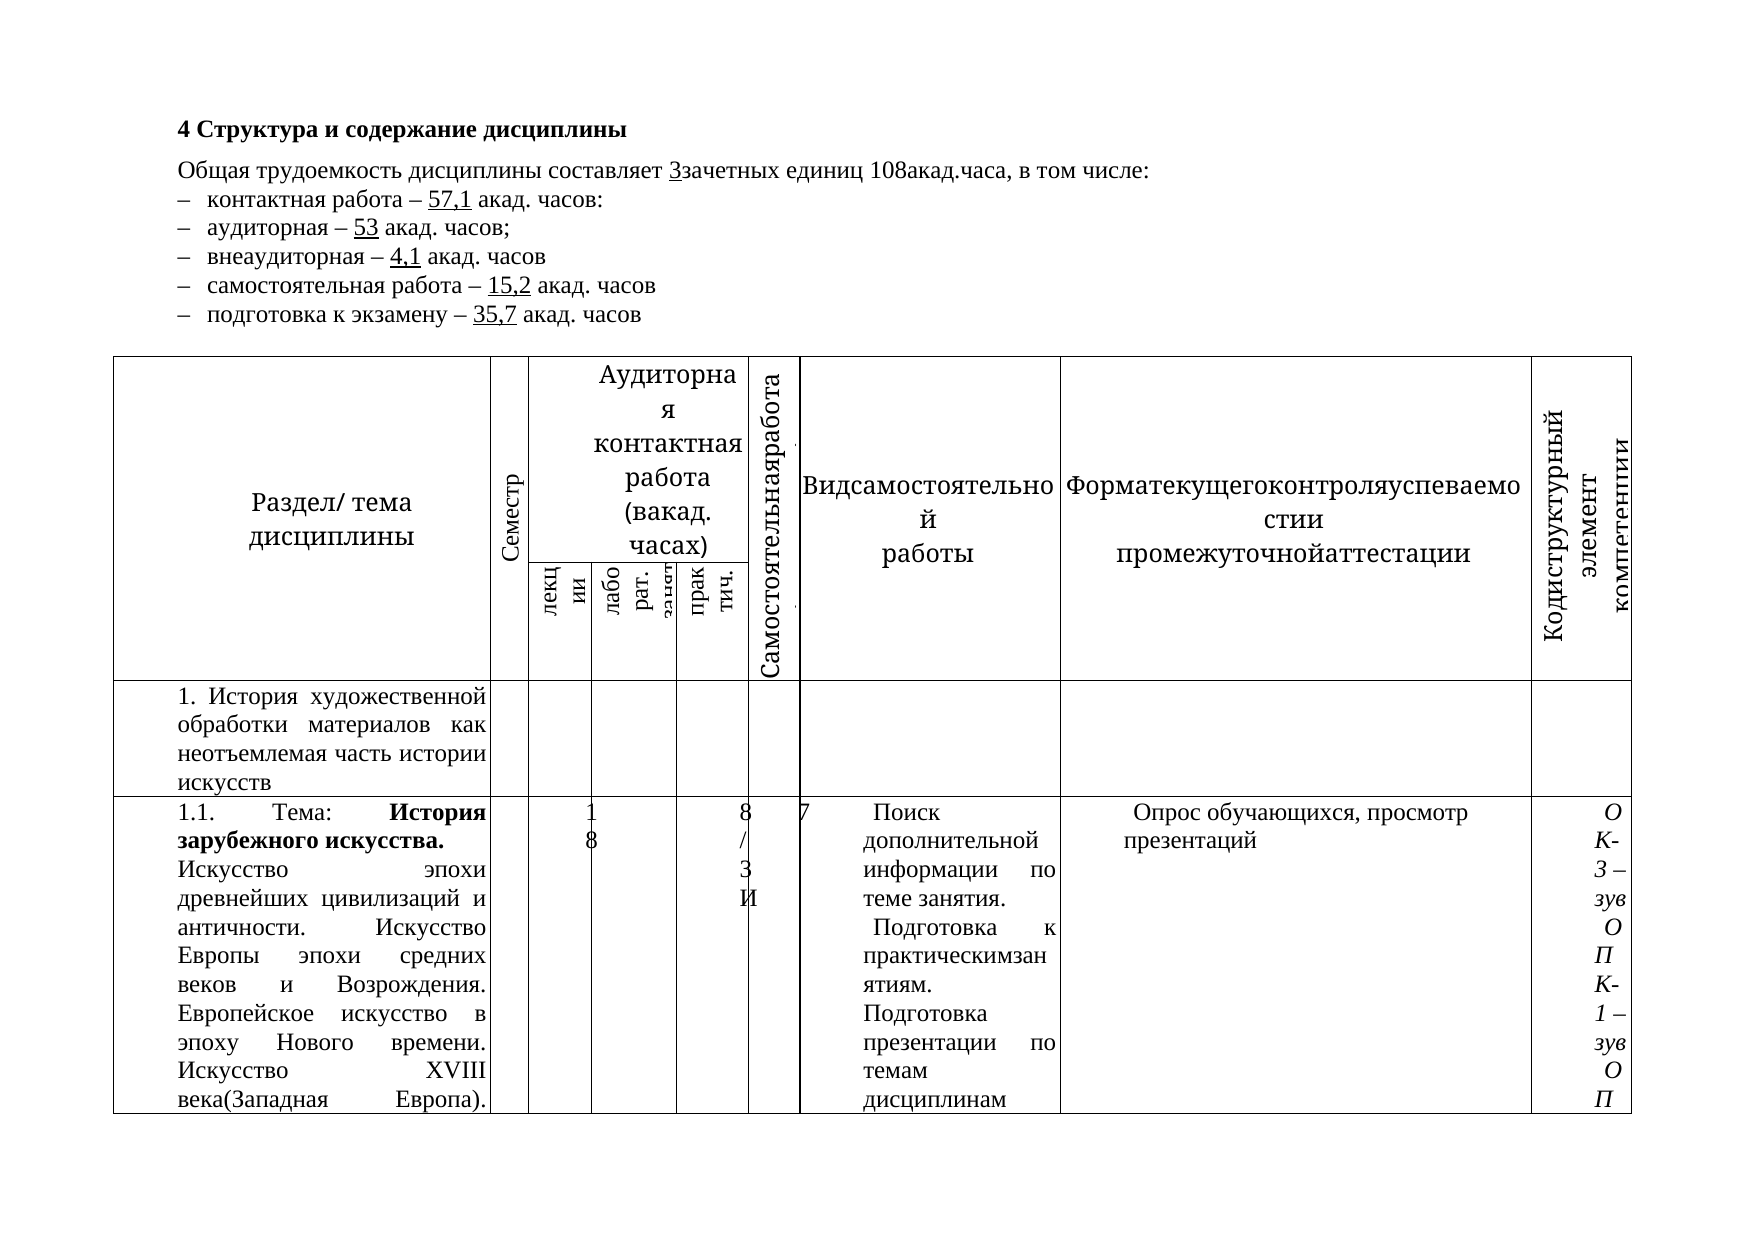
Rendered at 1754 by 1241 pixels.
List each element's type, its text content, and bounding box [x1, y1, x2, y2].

table_cell [801, 681, 1060, 796]
text – подготовка к экзамену – 35,7 акад. часов [118, 299, 1636, 327]
table_header Кодиструктурный элемент компетенции [1532, 357, 1631, 680]
table_cell лекции [529, 563, 591, 680]
table_cell [1061, 681, 1531, 796]
table_cell 1.1. Тема: История зарубежного искусства. Искусство эпохи древнейших цивилизаций и античности. Искусство Европы эпохи средних веков и Возрождения. Европейское искусство в эпоху Нового времени. Искусство XVIII века(Западная Европа). Искусство XIXвека(Западная Европа). Искусство XXвека. (Западная Европа). [114, 797, 490, 1113]
table_header Форматекущегоконтроляуспеваемостии промежуточнойаттестации [1061, 357, 1531, 680]
table_cell 1. История художественной обработки материалов как неотъемлемая часть истории искусств [114, 681, 490, 796]
table_cell [749, 681, 799, 796]
table_cell [677, 681, 748, 796]
text – самостоятельная работа – 15,2 акад. часов [118, 270, 1636, 299]
table_cell 4 [491, 797, 528, 1113]
text – аудиторная – 53 акад. часов; [118, 212, 1636, 241]
text Общая трудоемкость дисциплины составляет 3зачетных единиц 108акад.часа, в том числе: [118, 155, 1636, 184]
table_cell 7 [749, 797, 799, 1113]
table_cell Опрос обучающихся, просмотр презентаций [1061, 797, 1531, 1113]
table_header Аудиторная контактнаяработа (вакад. часах) [529, 357, 748, 562]
subtitle 4 Структура и содержание дисциплины [177, 114, 1636, 142]
table_header Раздел/ тема дисциплины [114, 357, 490, 680]
table_cell практич. занятия [677, 563, 748, 680]
table_cell [592, 797, 676, 1113]
table_cell лаборат. занятия [592, 563, 676, 680]
table_cell [1532, 681, 1631, 796]
table_cell 8/3И [677, 797, 748, 1113]
text – контактная работа – 57,1 акад. часов: [118, 184, 1636, 212]
table_header Видсамостоятельной работы [801, 357, 1060, 680]
text – внеаудиторная – 4,1 акад. часов [118, 241, 1636, 270]
table_cell ОК-3 – зув ОПК-1 – зув ОПК-8 – зув ПК - 13 - зув [1532, 797, 1631, 1113]
table_header Семестр [491, 357, 528, 680]
table_cell Поиск дополнительной информации по теме занятия. Подготовка к практическимзанятиям. Подготовка презентации по темам дисциплинам [801, 797, 1060, 1113]
table_cell [529, 681, 591, 796]
table_header Самостоятельнаяработа (вакад. часах) [749, 357, 799, 680]
table_cell 18 [529, 797, 591, 1113]
table_cell 4 [491, 681, 528, 796]
table_cell [592, 681, 676, 796]
